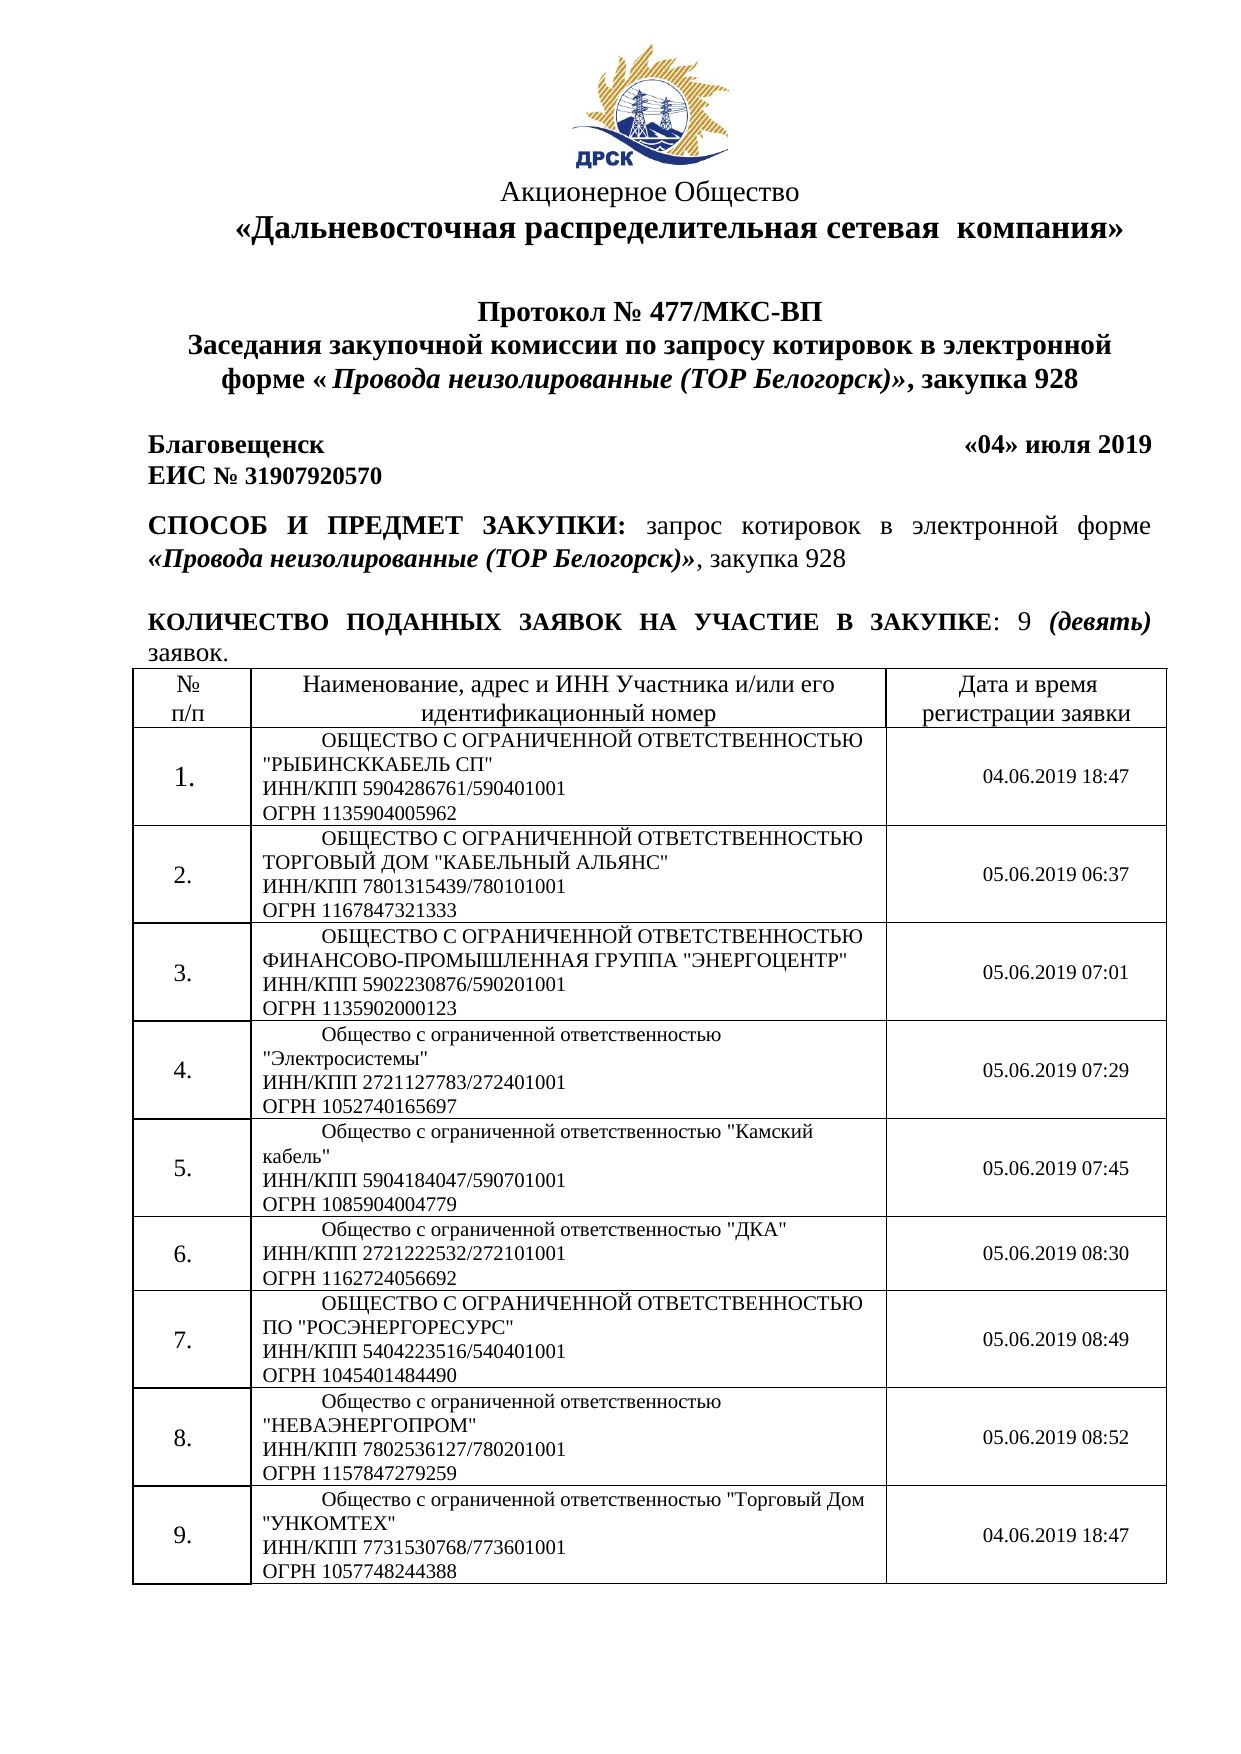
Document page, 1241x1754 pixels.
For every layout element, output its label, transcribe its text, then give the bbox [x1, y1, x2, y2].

table_cell [134, 924, 250, 1020]
table_cell [134, 728, 250, 824]
picture [570, 44, 730, 174]
table_cell 05.06.2019 07:01 [887, 923, 1166, 1020]
table_cell 04.06.2019 18:47 [887, 1486, 1166, 1583]
table_cell Общество с ограниченной ответственностью "НЕВАЭНЕРГОПРОМ" ИНН/КПП 7802536127/780201001 ОГРН 1157847279259 [252, 1388, 886, 1485]
list СПОСОБ И ПРЕДМЕТ ЗАКУПКИ: запрос котировок в электронной форме «Провода неизолированные (ТОР Белогорск)», закупка 928 [148, 509, 1152, 574]
table_header Дата и время регистрации заявки [887, 669, 1166, 727]
table_cell 05.06.2019 08:52 [887, 1388, 1166, 1485]
table_cell [134, 1389, 250, 1485]
table_cell Общество с ограниченной ответственностью ''Торговый Дом ''УНКОМТЕХ'' ИНН/КПП 7731530768/773601001 ОГРН 1057748244388 [252, 1486, 886, 1583]
table_header Благовещенск ЕИС № 31907920570 [136, 428, 651, 509]
table_header № п/п [134, 669, 250, 727]
table_cell 05.06.2019 08:49 [887, 1291, 1166, 1387]
table_cell 05.06.2019 08:30 [887, 1217, 1166, 1289]
table_cell ОБЩЕСТВО С ОГРАНИЧЕННОЙ ОТВЕТСТВЕННОСТЬЮ ТОРГОВЫЙ ДОМ "КАБЕЛЬНЫЙ АЛЬЯНС" ИНН/КПП 7801315439/780101001 ОГРН 1167847321333 [252, 826, 886, 922]
table_cell [134, 1022, 250, 1118]
table_cell Общество с ограниченной ответственностью "ДКА" ИНН/КПП 2721222532/272101001 ОГРН 1162724056692 [252, 1217, 886, 1289]
table_cell [134, 1291, 250, 1387]
table_cell Общество с ограниченной ответственностью "Электросистемы" ИНН/КПП 2721127783/272401001 ОГРН 1052740165697 [252, 1021, 886, 1118]
table_cell 05.06.2019 06:37 [887, 826, 1166, 922]
table_cell [134, 1487, 250, 1583]
text «Дальневосточная распределительная сетевая компания» [148, 208, 1152, 246]
table_cell ОБЩЕСТВО С ОГРАНИЧЕННОЙ ОТВЕТСТВЕННОСТЬЮ "РЫБИНСККАБЕЛЬ СП" ИНН/КПП 5904286761/590401001 ОГРН 1135904005962 [252, 728, 886, 824]
table_cell 05.06.2019 07:45 [887, 1119, 1166, 1216]
list Заседания закупочной комиссии по запросу котировок в электронной форме « Провода неизолированные (ТОР Белогорск)», закупка 928 [148, 327, 1152, 394]
table_cell Общество с ограниченной ответственностью "Камский кабель" ИНН/КПП 5904184047/590701001 ОГРН 1085904004779 [252, 1119, 886, 1216]
table_cell ОБЩЕСТВО С ОГРАНИЧЕННОЙ ОТВЕТСТВЕННОСТЬЮ ФИНАНСОВО-ПРОМЫШЛЕННАЯ ГРУППА "ЭНЕРГОЦЕНТР" ИНН/КПП 5902230876/590201001 ОГРН 1135902000123 [252, 923, 886, 1020]
table_header Наименование, адрес и ИНН Участника и/или его идентификационный номер [252, 669, 885, 727]
table_header «04» июля 2019 [651, 428, 1163, 509]
list Протокол № 477/МКС-ВП [148, 294, 1152, 327]
table_cell [134, 826, 250, 922]
text Акционерное Общество [148, 174, 1152, 208]
table_cell 05.06.2019 07:29 [887, 1021, 1166, 1118]
table_cell ОБЩЕСТВО С ОГРАНИЧЕННОЙ ОТВЕТСТВЕННОСТЬЮ ПО "РОСЭНЕРГОРЕСУРС" ИНН/КПП 5404223516/540401001 ОГРН 1045401484490 [252, 1291, 886, 1387]
table_cell [134, 1120, 250, 1216]
text КОЛИЧЕСТВО ПОДАННЫХ ЗАЯВОК НА УЧАСТИЕ В ЗАКУПКЕ: 9 (девять) заявок. [148, 605, 1152, 668]
table_cell 04.06.2019 18:47 [887, 728, 1166, 824]
table_cell [134, 1217, 250, 1289]
